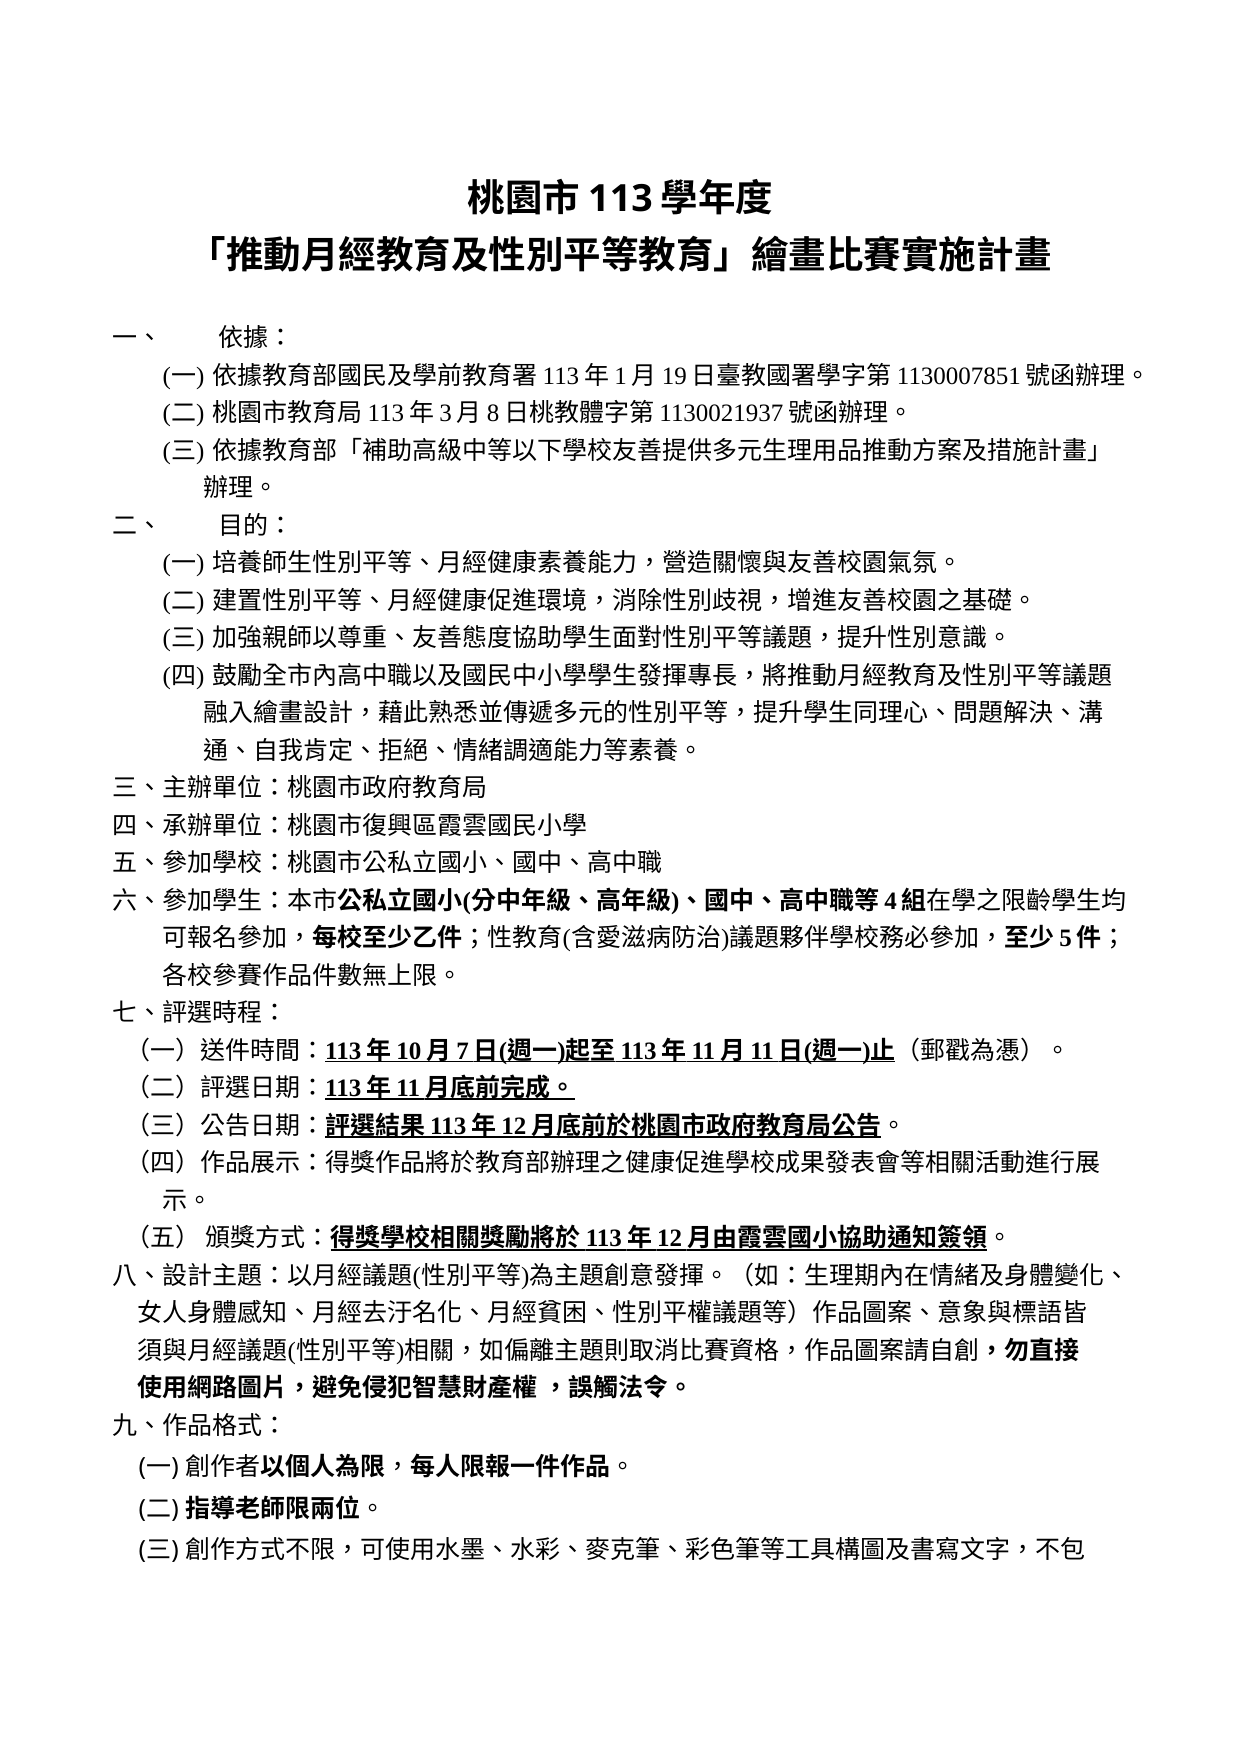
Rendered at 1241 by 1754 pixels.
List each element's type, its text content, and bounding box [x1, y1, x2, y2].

text 七、評選時程： [112, 992, 1128, 1029]
list 加強親師以尊重、友善態度協助學生面對性別平等議題，提升性別意識。 [162, 617, 1128, 654]
text 六、參加學生：本市公私立國小(分中年級、高年級)、國中、高中職等4組在學之限齡學生均可報名參加，每校至少乙件；性教育(含愛滋病防治)議題夥伴學校務必參加，至少5件；各校參賽作品件數無上限。 [112, 879, 1128, 992]
text （三）公告日期：評選結果113年12月底前於桃園市政府教育局公告。 [112, 1104, 1128, 1142]
list 目的： [112, 504, 1128, 542]
text (三) 創作方式不限，可使用水墨、水彩、麥克筆、彩色筆等工具構圖及書寫文字，不包 [112, 1525, 1128, 1567]
list 依據教育部「補助高級中等以下學校友善提供多元生理用品推動方案及措施計畫」辦理。 [162, 429, 1128, 504]
text 四、承辦單位：桃園市復興區霞雲國民小學 [112, 804, 1128, 842]
text 九、作品格式： [112, 1404, 1128, 1442]
text （二）評選日期：113年11月底前完成。 [112, 1067, 1128, 1104]
list 培養師生性別平等、月經健康素養能力，營造關懷與友善校園氣氛。 [162, 542, 1128, 579]
list 鼓勵全市內高中職以及國民中小學學生發揮專長，將推動月經教育及性別平等議題融入繪畫設計，藉此熟悉並傳遞多元的性別平等，提升學生同理心、問題解決、溝通、自我肯定、拒絕、情緒調適能力等素養。 [162, 654, 1128, 767]
text (一) 創作者以個人為限，每人限報一件作品。 [112, 1442, 1128, 1484]
text （四）作品展示：得獎作品將於教育部辦理之健康促進學校成果發表會等相關活動進行展 [112, 1142, 1128, 1179]
list 建置性別平等、月經健康促進環境，消除性別歧視，增進友善校園之基礎。 [162, 579, 1128, 617]
text 女人身體感知、月經去汙名化、月經貧困、性別平權議題等）作品圖案、意象與標語皆 [112, 1292, 1128, 1329]
text 須與月經議題(性別平等)相關，如偏離主題則取消比賽資格，作品圖案請自創，勿直接 [112, 1329, 1128, 1367]
text (二) 指導老師限兩位。 [112, 1484, 1128, 1525]
list 依據： [112, 317, 1128, 354]
text 八、設計主題：以月經議題(性別平等)為主題創意發揮。（如：生理期內在情緒及身體變化、 [112, 1254, 1128, 1292]
text 三、主辦單位：桃園市政府教育局 [112, 767, 1128, 804]
text （五） 頒獎方式：得獎學校相關獎勵將於113年12月由霞雲國小協助通知簽領。 [112, 1217, 1128, 1254]
text 使用網路圖片，避免侵犯智慧財產權 ，誤觸法令。 [112, 1367, 1128, 1404]
text 五、參加學校：桃園市公私立國小、國中、高中職 [112, 842, 1128, 879]
list 依據教育部國民及學前教育署113年1月19日臺教國署學字第1130007851號函辦理。 [162, 354, 1128, 392]
text 桃園市113學年度 [112, 164, 1128, 222]
text 「推動月經教育及性別平等教育」繪畫比賽實施計畫 [112, 222, 1128, 279]
text （一）送件時間：113年10月7日(週一)起至113年11月11日(週一)止（郵戳為慿）。 [112, 1029, 1128, 1067]
list 桃園市教育局113年3月8日桃教體字第1130021937號函辦理。 [162, 392, 1128, 429]
text 示。 [112, 1179, 1128, 1217]
